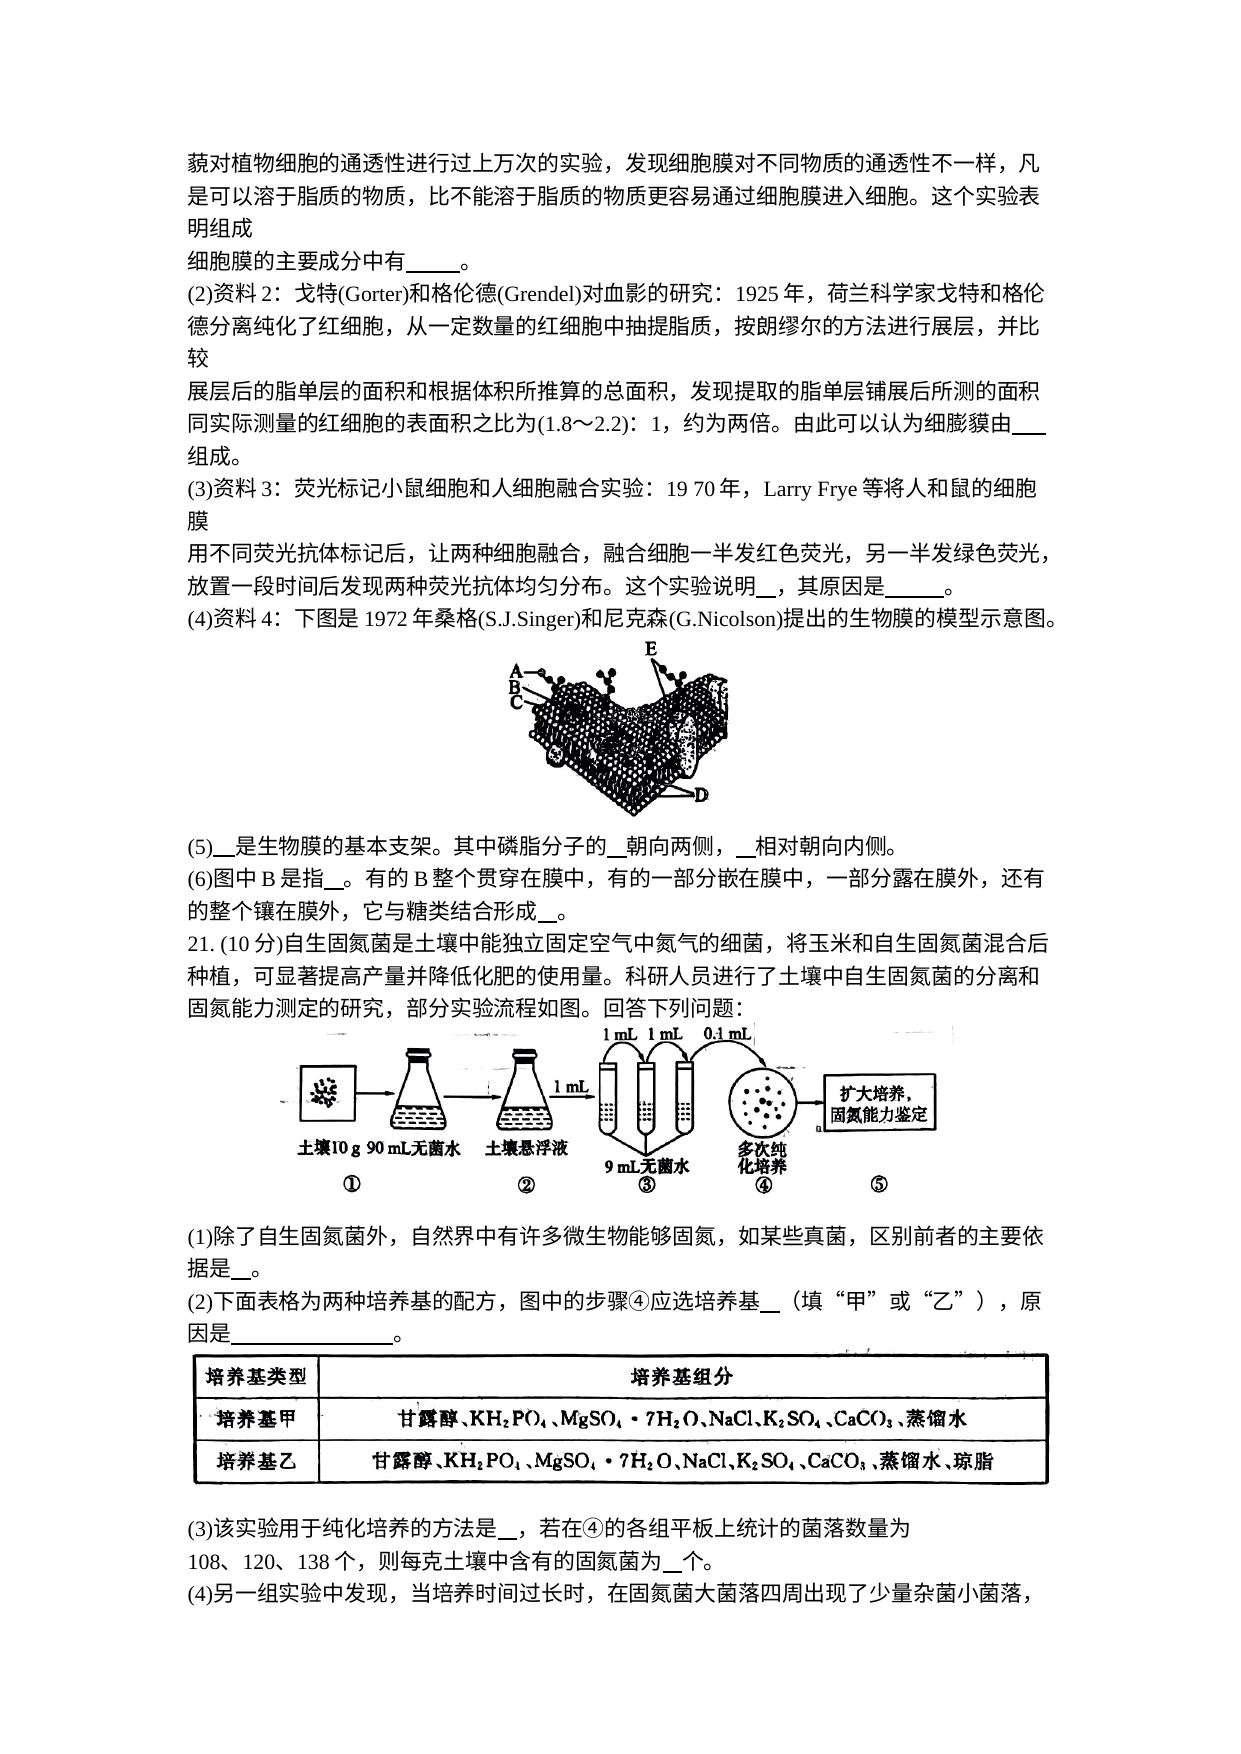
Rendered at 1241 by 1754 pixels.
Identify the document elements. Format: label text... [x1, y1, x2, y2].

picture [280, 1023, 960, 1196]
text (2)下面表格为两种培养基的配方，图中的步骤④应选培养基 （填“甲”或“乙”），原因是 。 [187, 1283, 1053, 1348]
picture [187, 1348, 1053, 1486]
text (5) 是生物膜的基本支架。其中磷脂分子的 朝向两侧， 相对朝向内侧。 [187, 828, 1053, 861]
text (6)图中B是指 。有的B整个贯穿在膜中，有的一部分嵌在膜中，一部分露在膜外，还有的整个镶在膜外，它与糖类结合形成 。 [187, 861, 1053, 926]
text 细胞膜的主要成分中有 。 [187, 243, 1053, 276]
text 组成。 [187, 438, 1053, 471]
text (4)资料4：下图是1972年桑格(S.J.Singer)和尼克森(G.Nicolson)提出的生物膜的模型示意图。 [187, 601, 1053, 633]
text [187, 1576, 1053, 1608]
text 21. (10分)自生固氮菌是土壤中能独立固定空气中氮气的细菌，将玉米和自生固氮菌混合后种植，可显著提高产量并降低化肥的使用量。科研人员进行了土壤中自生固氮菌的分离和固氮能力测定的研究，部分实验流程如图。回答下列问题： [187, 926, 1053, 1023]
text (2)资料2：戈特(Gorter)和格伦德(Grendel)对血影的研究：1925年，荷兰科学家戈特和格伦 [187, 276, 1053, 308]
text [187, 146, 1053, 243]
text (1)除了自生固氮菌外，自然界中有许多微生物能够固氮，如某些真菌，区别前者的主要依据是 。 [187, 1218, 1053, 1283]
text (3)资料3：荧光标记小鼠细胞和人细胞融合实验：19 70年，Larry Frye等将人和鼠的细胞膜 [187, 471, 1053, 536]
picture [496, 633, 745, 819]
text 同实际测量的红细胞的表面积之比为(1.8～2.2)：1，约为两倍。由此可以认为细膨貘由 [187, 406, 1053, 438]
text 展层后的脂单层的面积和根据体积所推算的总面积，发现提取的脂单层铺展后所测的面积 [187, 373, 1053, 406]
text (3)该实验用于纯化培养的方法是 ，若在④的各组平板上统计的菌落数量为108、120、138个，则每克土壤中含有的固氮菌为 个。 [187, 1511, 1053, 1576]
text 用不同荧光抗体标记后，让两种细胞融合，融合细胞一半发红色荧光，另一半发绿色荧光，放置一段时间后发现两种荧光抗体均匀分布。这个实验说明 ，其原因是 。 [187, 536, 1053, 601]
text 德分离纯化了红细胞，从一定数量的红细胞中抽提脂质，按朗缪尔的方法进行展层，并比较 [187, 308, 1053, 373]
